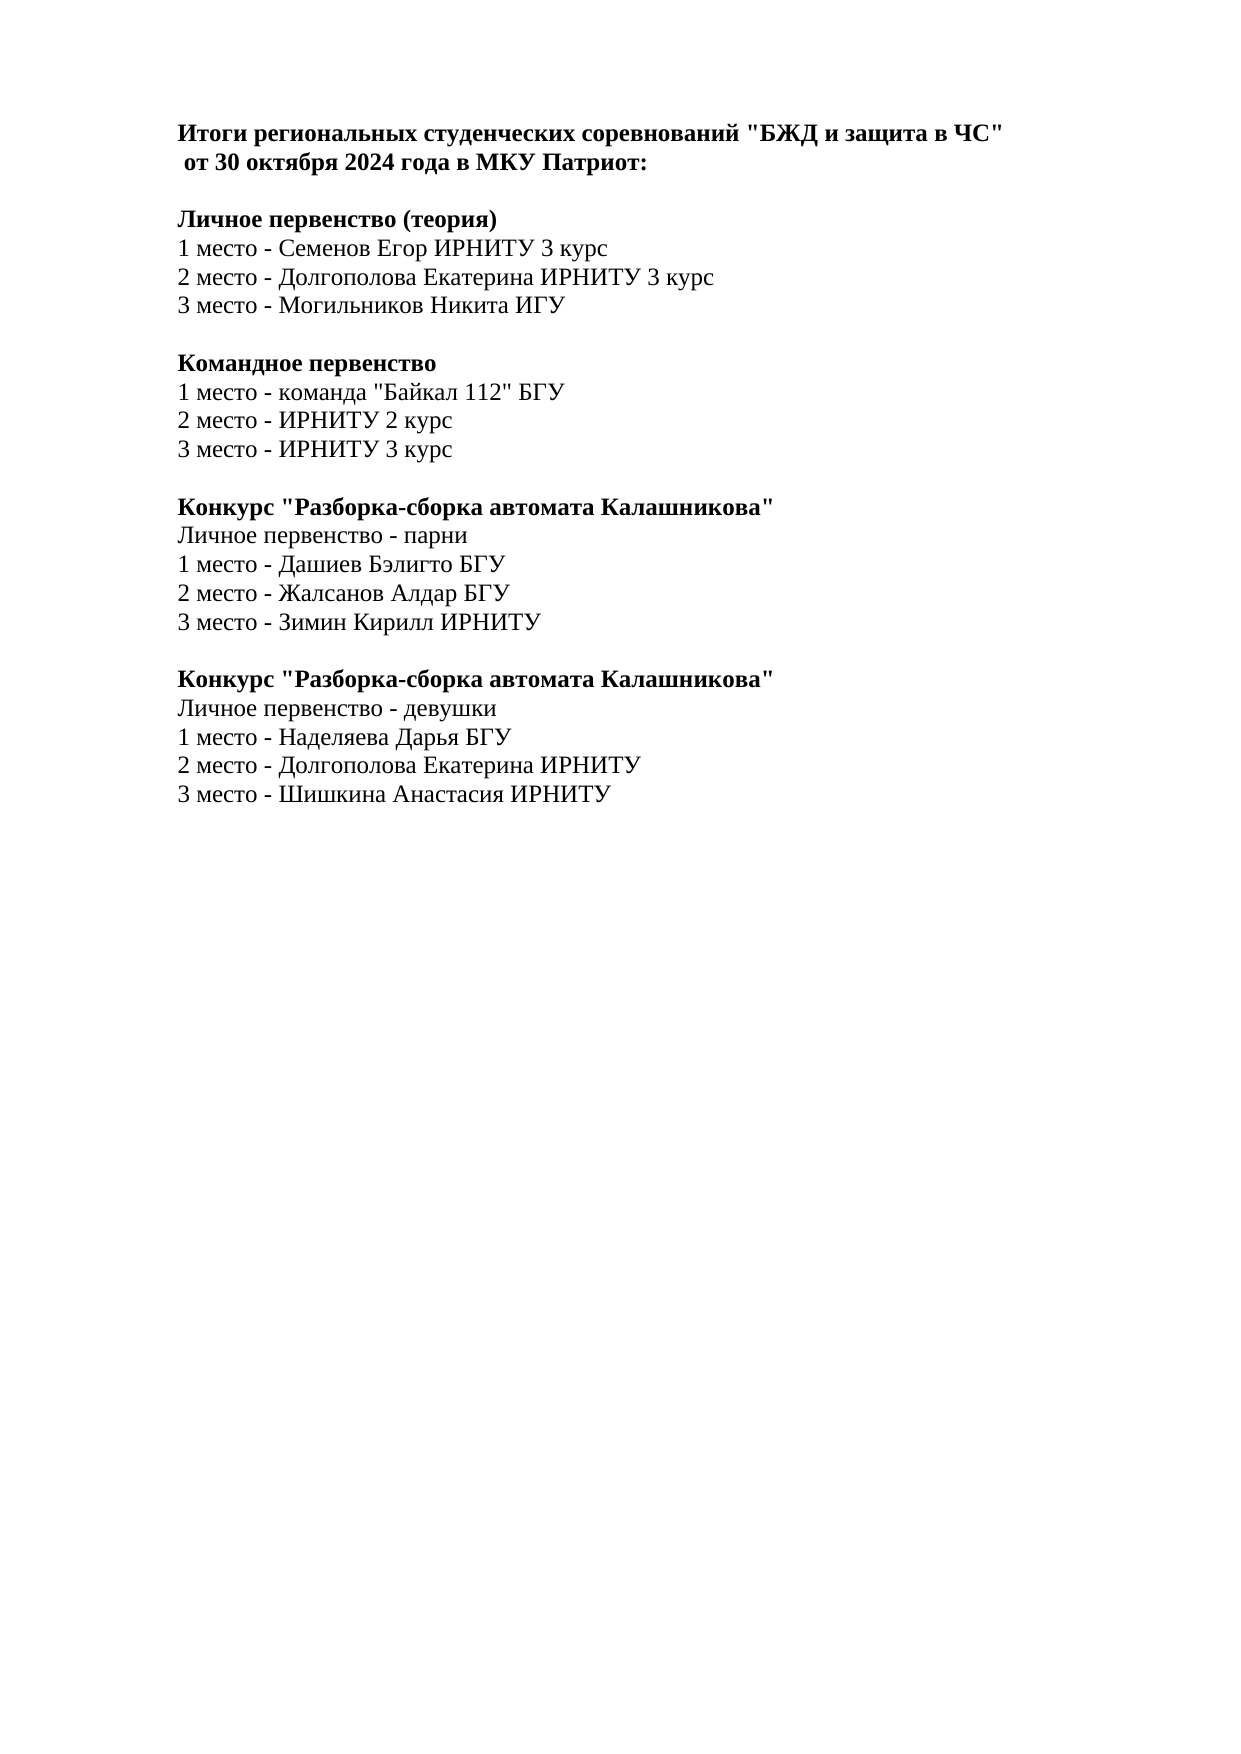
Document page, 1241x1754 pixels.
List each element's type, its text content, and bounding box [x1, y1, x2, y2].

text 1 место - команда "Байкал 112" БГУ [177, 377, 1152, 406]
text 3 место - Зимин Кирилл ИРНИТУ [177, 607, 1152, 636]
text Конкурс "Разборка-сборка автомата Калашникова" [177, 492, 1152, 521]
text Конкурс "Разборка-сборка автомата Калашникова" [177, 664, 1152, 693]
text 2 место - Долгополова Екатерина ИРНИТУ 3 курс [177, 262, 1152, 291]
text Итоги региональных студенческих соревнований "БЖД и защита в ЧС" [177, 118, 1152, 147]
text 2 место - Долгополова Екатерина ИРНИТУ [177, 751, 1152, 779]
text 2 место - ИРНИТУ 2 курс [177, 406, 1152, 434]
text Командное первенство [177, 348, 1152, 377]
text 2 место - Жалсанов Алдар БГУ [177, 578, 1152, 607]
text 3 место - Могильников Никита ИГУ [177, 291, 1152, 319]
text Личное первенство - девушки [177, 693, 1152, 722]
text 1 место - Семенов Егор ИРНИТУ 3 курс [177, 233, 1152, 262]
text 3 место - ИРНИТУ 3 курс [177, 434, 1152, 463]
text 1 место - Дашиев Бэлигто БГУ [177, 549, 1152, 578]
text Личное первенство - парни [177, 521, 1152, 549]
text 1 место - Наделяева Дарья БГУ [177, 722, 1152, 751]
text Личное первенство (теория) [177, 204, 1152, 233]
text 3 место - Шишкина Анастасия ИРНИТУ [177, 779, 1152, 808]
text от 30 октября 2024 года в МКУ Патриот: [177, 147, 1152, 176]
